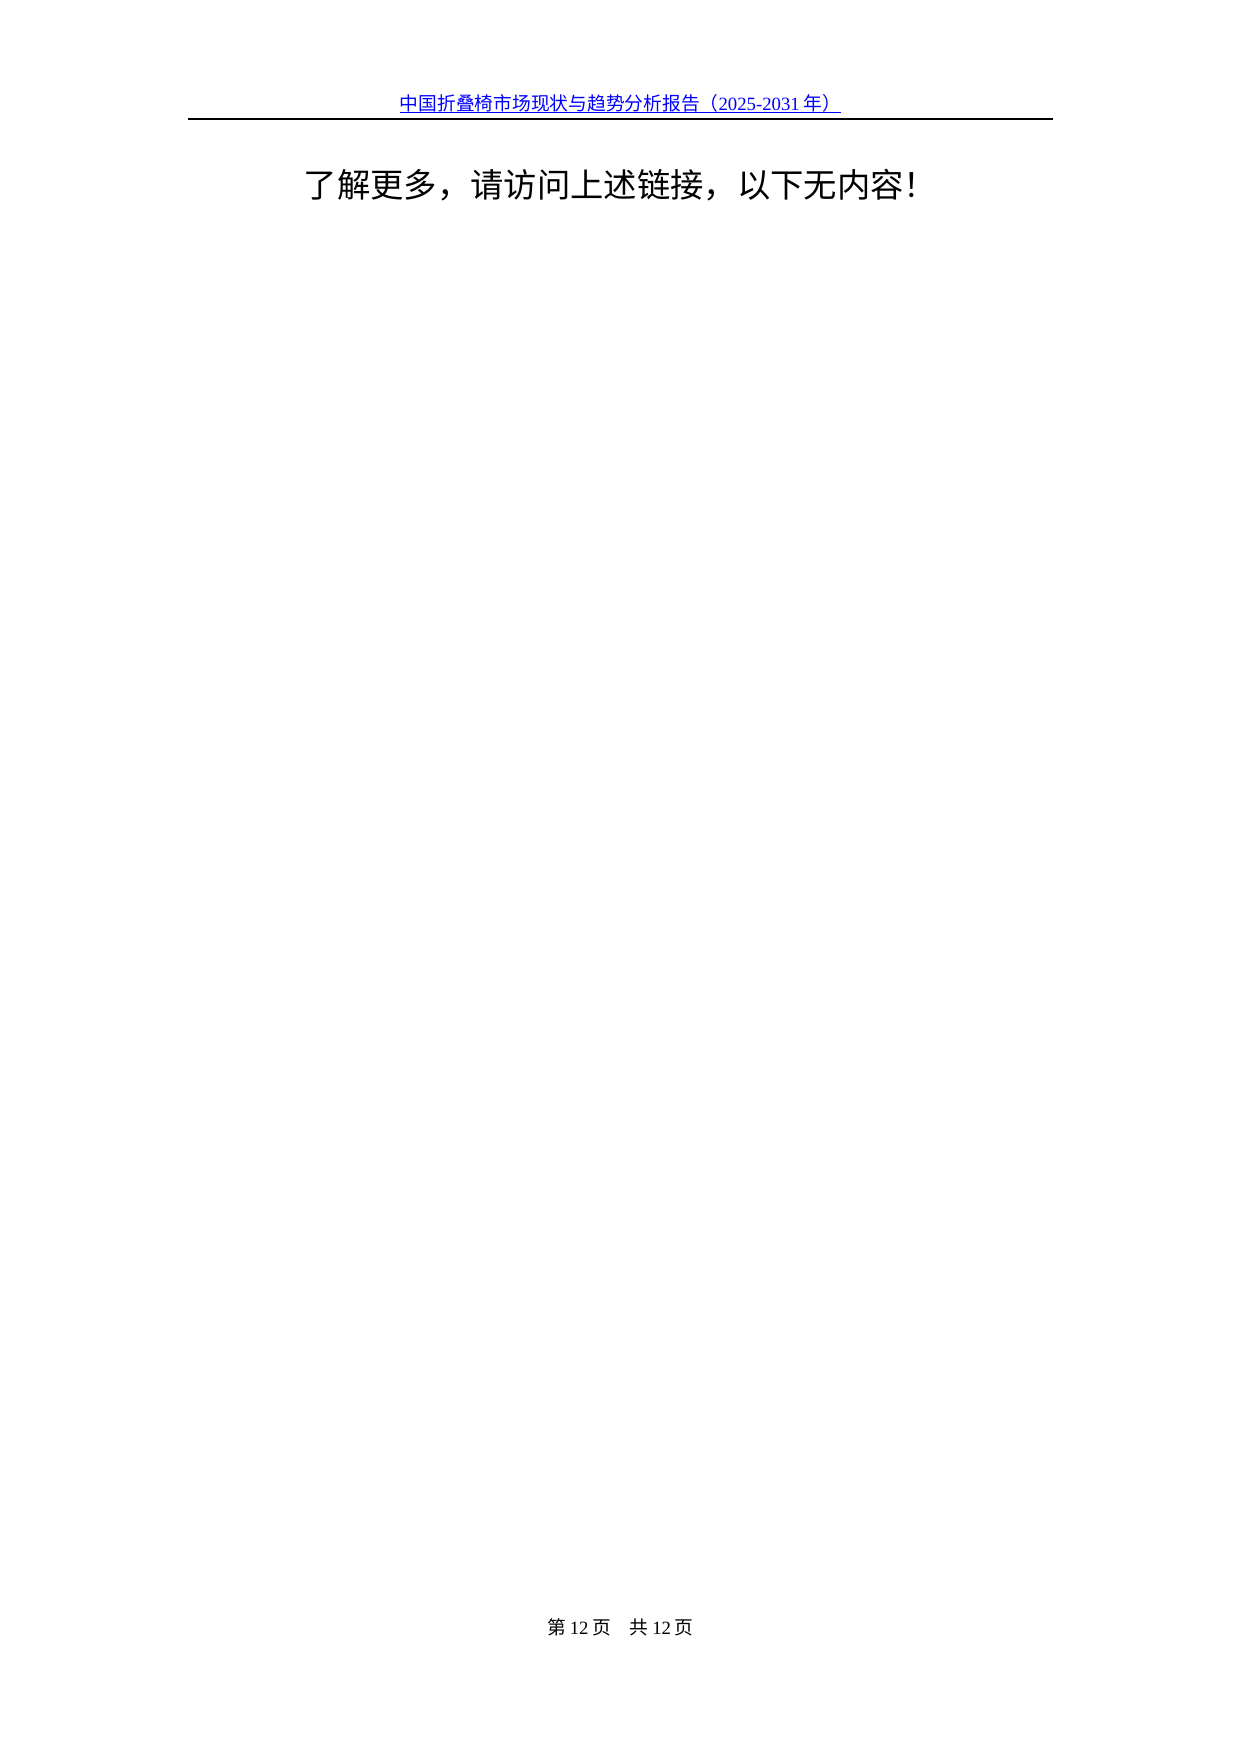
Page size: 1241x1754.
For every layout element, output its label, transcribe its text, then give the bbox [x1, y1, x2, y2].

title 了解更多，请访问上述链接，以下无内容！ [187, 150, 1053, 215]
